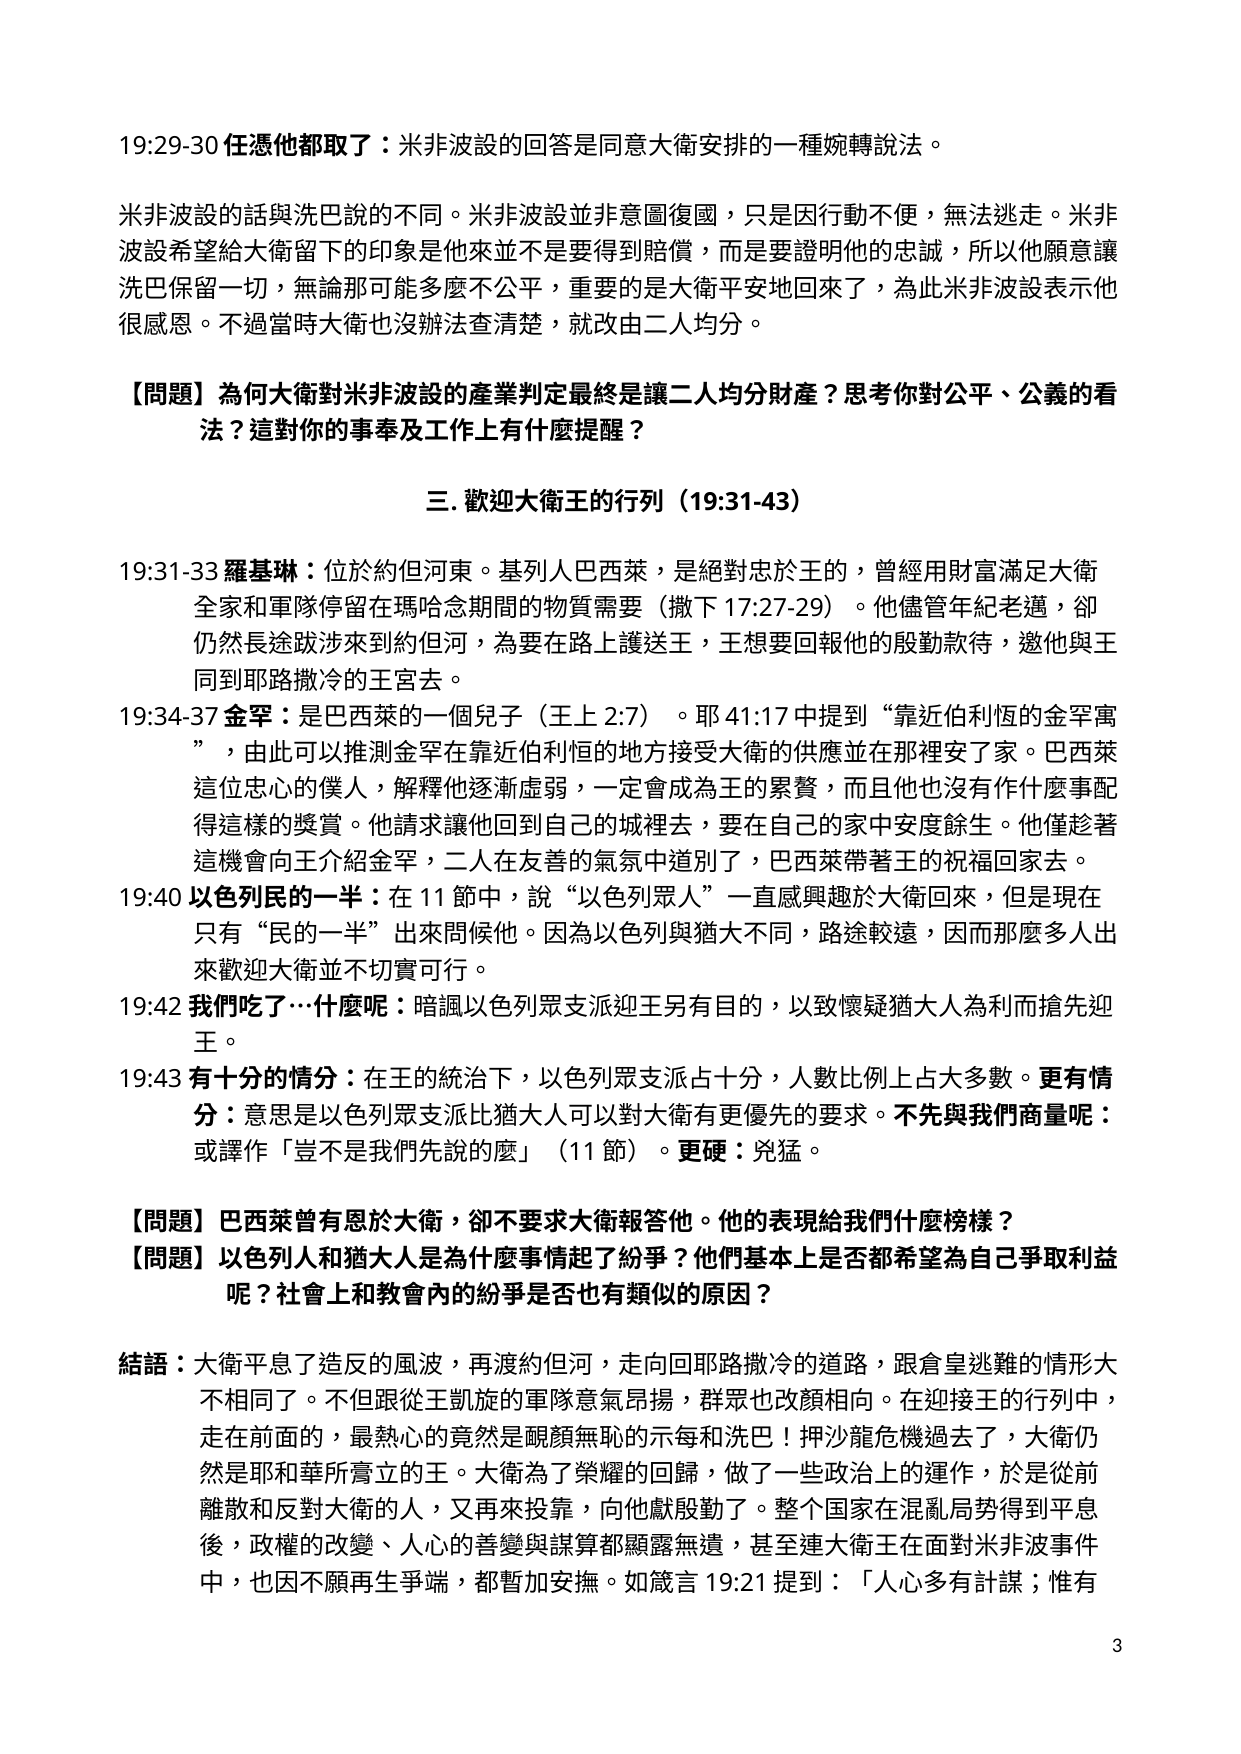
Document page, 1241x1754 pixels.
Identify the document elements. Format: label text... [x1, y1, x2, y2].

text 19:42 我們吃了…什麼呢：暗諷以色列眾支派迎王另有目的，以致懷疑猶大人為利而搶先迎王。 [118, 986, 1122, 1059]
text 米非波設的話與洗巴說的不同。米非波設並非意圖復國，只是因行動不便，無法逃走。米非波設希望給大衛留下的印象是他來並不是要得到賠償，而是要證明他的忠誠，所以他願意讓洗巴保留一切，無論那可能多麼不公平，重要的是大衛平安地回來了，為此米非波設表示他很感恩。不過當時大衛也沒辦法查清楚，就改由二人均分。 [118, 196, 1122, 341]
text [118, 1344, 1122, 1598]
text 19:34-37金罕：是巴西萊的一個兒子（王上2:7） 。耶41:17中提到“靠近伯利恆的金罕寓”，由此可以推測金罕在靠近伯利恒的地方接受大衛的供應並在那裡安了家。巴西萊這位忠心的僕人，解釋他逐漸虛弱，一定會成為王的累贅，而且他也沒有作什麼事配得這樣的獎賞。他請求讓他回到自己的城裡去，要在自己的家中安度餘生。他僅趁著這機會向王介紹金罕，二人在友善的氣氛中道別了，巴西萊帶著王的祝福回家去。 [118, 696, 1122, 878]
text 三. 歡迎大衛王的行列（19:31-43） [118, 481, 1122, 517]
text 19:31-33羅基琳：位於約但河東。基列人巴西萊，是絕對忠於王的，曾經用財富滿足大衛全家和軍隊停留在瑪哈念期間的物質需要（撒下17:27-29）。他儘管年紀老邁，卻仍然長途跋涉來到約但河，為要在路上護送王，王想要回報他的殷勤款待，邀他與王同到耶路撒冷的王宮去。 [118, 551, 1122, 696]
text 19:40 以色列民的一半：在11節中，說“以色列眾人”一直感興趣於大衛回來，但是現在只有“民的一半”出來問候他。因為以色列與猶大不同，路途較遠，因而那麼多人出來歡迎大衛並不切實可行。 [118, 878, 1122, 986]
text 【問題】巴西萊曾有恩於大衛，卻不要求大衛報答他。他的表現給我們什麼榜樣？ [118, 1202, 1122, 1238]
text 19:43 有十分的情分：在王的統治下，以色列眾支派占十分，人數比例上占大多數。更有情分：意思是以色列眾支派比猶大人可以對大衛有更優先的要求。不先與我們商量呢：或譯作「豈不是我們先說的麼」（11節）。更硬：兇猛。 [118, 1059, 1122, 1168]
text 【問題】以色列人和猶大人是為什麼事情起了紛爭？他們基本上是否都希望為自己爭取利益呢？社會上和教會內的紛爭是否也有類似的原因？ [118, 1238, 1122, 1311]
text 19:29-30任憑他都取了：米非波設的回答是同意大衛安排的一種婉轉說法。 [118, 125, 1122, 161]
text 【問題】為何大衛對米非波設的產業判定最終是讓二人均分財產？思考你對公平、公義的看法？這對你的事奉及工作上有什麼提醒？ [118, 374, 1122, 447]
